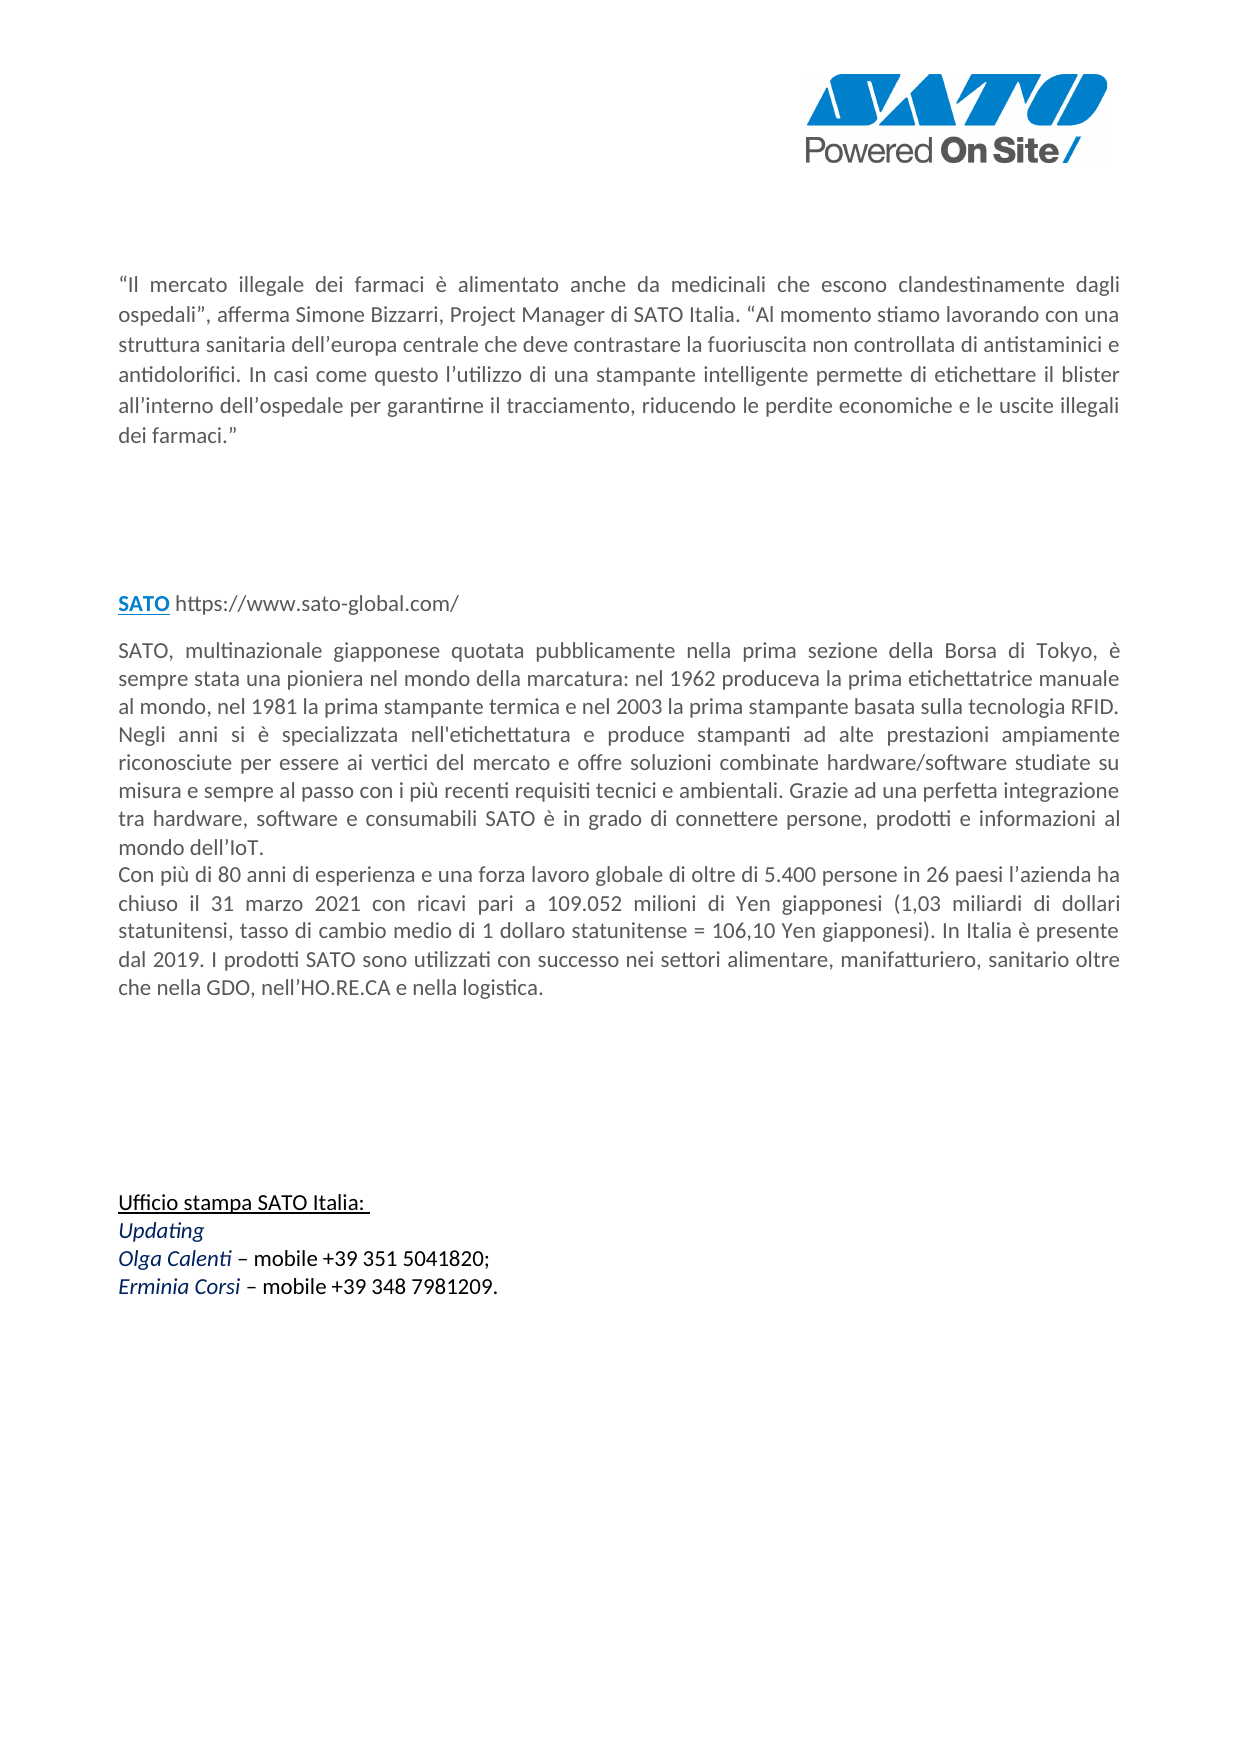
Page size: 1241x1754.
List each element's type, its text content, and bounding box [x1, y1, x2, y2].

text SATO https://www.sato-global.com/ [118, 589, 1122, 618]
text Updating [118, 1216, 1122, 1244]
text “Il mercato illegale dei farmaci è alimentato anche da medicinali che escono clandestinamente dagli ospedali”, afferma Simone Bizzarri, Project Manager di SATO Italia. “Al momento stiamo lavorando con una struttura sanitaria dell’europa centrale che deve contrastare la fuoriuscita non controllata di antistaminici e antidolorifici. In casi come questo l’utilizzo di una stampante intelligente permette di etichettare il blister all’interno dell’ospedale per garantirne il tracciamento, riducendo le perdite economiche e le uscite illegali dei farmaci.” [118, 270, 1122, 449]
text Olga Calenti – mobile +39 351 5041820; [118, 1244, 1122, 1272]
text SATO, multinazionale giapponese quotata pubblicamente nella prima sezione della Borsa di Tokyo, è sempre stata una pioniera nel mondo della marcatura: nel 1962 produceva la prima etichettatrice manuale al mondo, nel 1981 la prima stampante termica e nel 2003 la prima stampante basata sulla tecnologia RFID. Negli anni si è specializzata nell'etichettatura e produce stampanti ad alte prestazioni ampiamente riconosciute per essere ai vertici del mercato e offre soluzioni combinate hardware/software studiate su misura e sempre al passo con i più recenti requisiti tecnici e ambientali. Grazie ad una perfetta integrazione tra hardware, software e consumabili SATO è in grado di connettere persone, prodotti e informazioni al mondo dell’IoT. [118, 636, 1122, 861]
text Con più di 80 anni di esperienza e una forza lavoro globale di oltre di 5.400 persone in 26 paesi l’azienda ha chiuso il 31 marzo 2021 con ricavi pari a 109.052 milioni di Yen giapponesi (1,03 miliardi di dollari statunitensi, tasso di cambio medio di 1 dollaro statunitense = 106,10 Yen giapponesi). In Italia è presente dal 2019. I prodotti SATO sono utilizzati con successo nei settori alimentare, manifatturiero, sanitario oltre che nella GDO, nell’HO.RE.CA e nella logistica. [118, 861, 1122, 1001]
text Erminia Corsi – mobile +39 348 7981209. [118, 1272, 1122, 1300]
text Ufficio stampa SATO Italia: [118, 1188, 1122, 1216]
picture [806, 74, 1108, 163]
